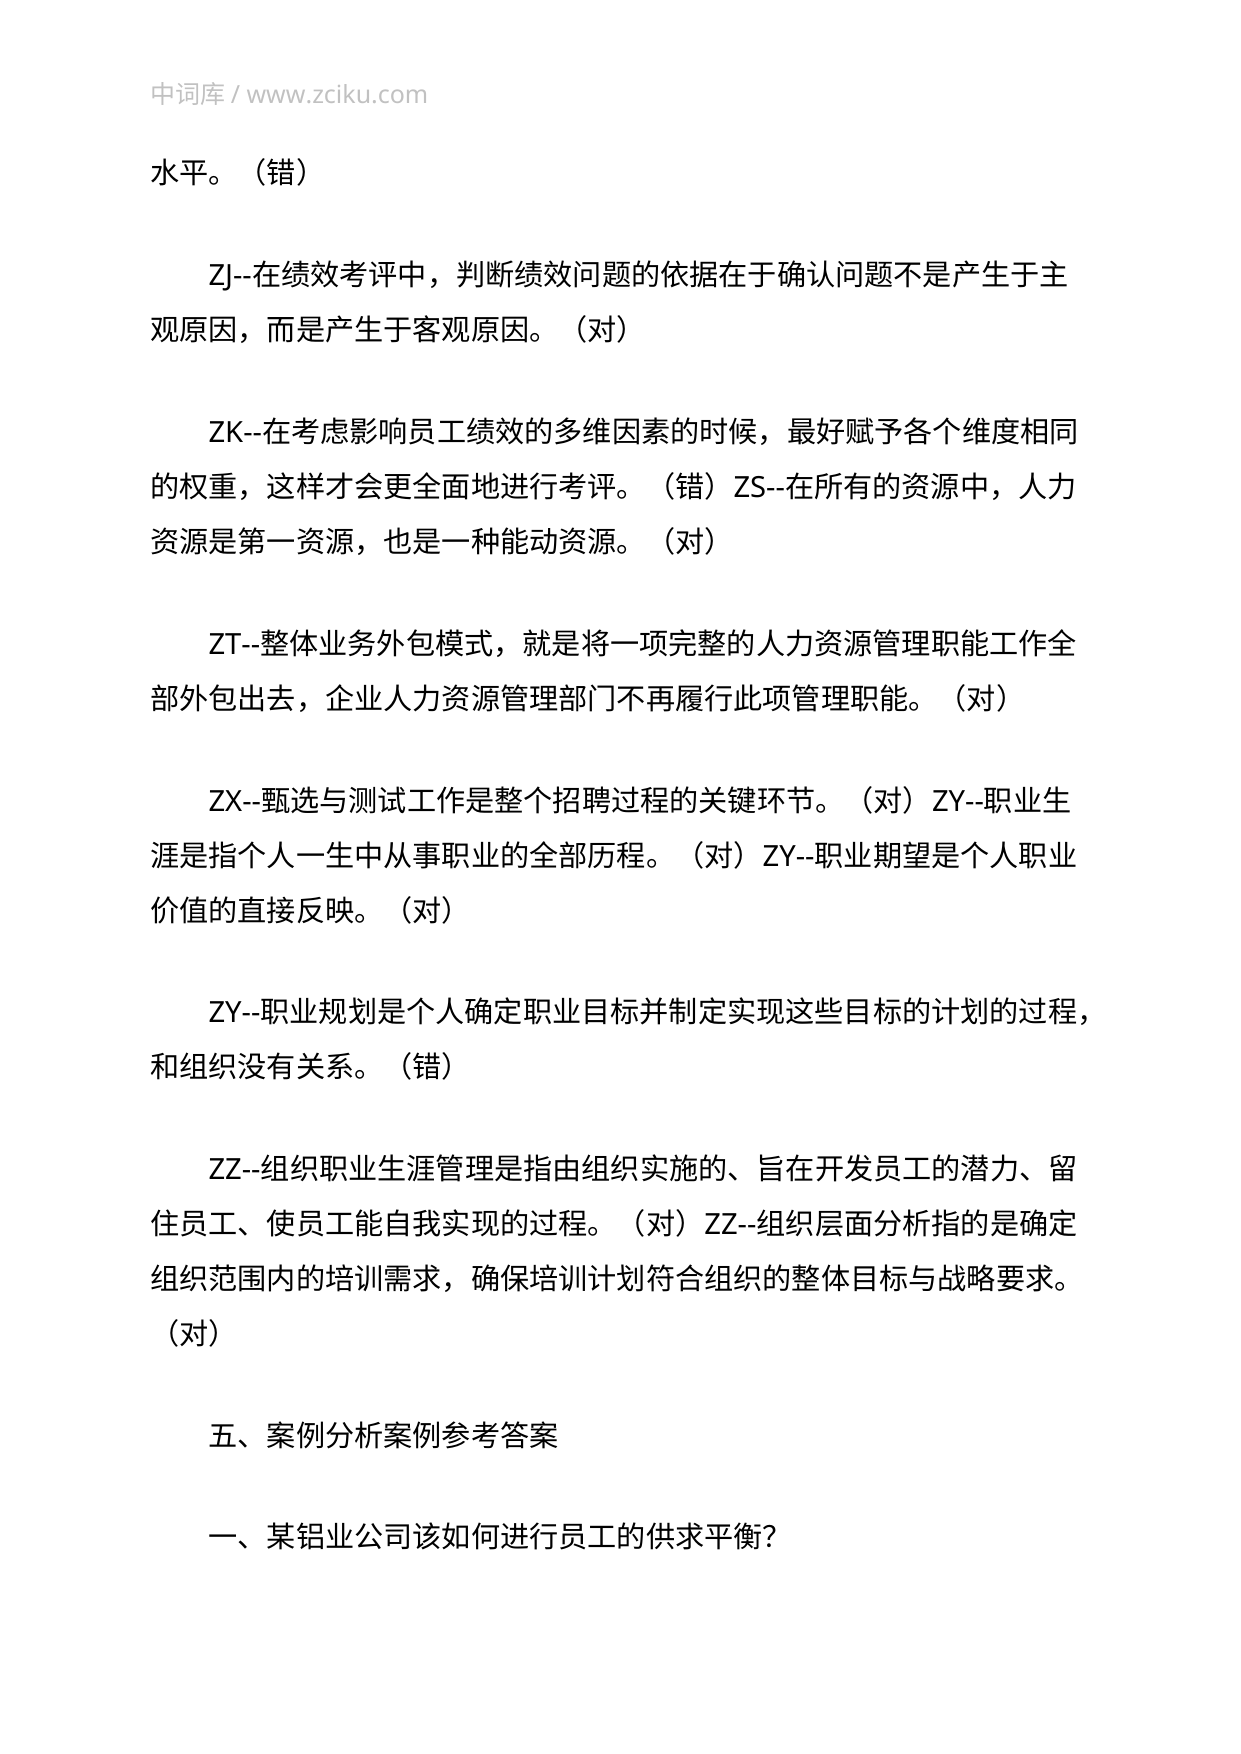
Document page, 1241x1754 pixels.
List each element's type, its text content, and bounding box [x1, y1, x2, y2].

text ZX--甄选与测试工作是整个招聘过程的关键环节。（对）ZY--职业生涯是指个人一生中从事职业的全部历程。（对）ZY--职业期望是个人职业价值的直接反映。（对） [150, 777, 1090, 929]
text ZT--整体业务外包模式，就是将一项完整的人力资源管理职能工作全部外包出去，企业人力资源管理部门不再履行此项管理职能。（对） [150, 620, 1090, 718]
text 五、案例分析案例参考答案 [150, 1412, 1090, 1454]
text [150, 150, 1090, 192]
text ZY--职业规划是个人确定职业目标并制定实现这些目标的计划的过程，和组织没有关系。（错） [150, 989, 1090, 1086]
text ZK--在考虑影响员工绩效的多维因素的时候，最好赋予各个维度相同的权重，这样才会更全面地进行考评。（错）ZS--在所有的资源中，人力资源是第一资源，也是一种能动资源。（对） [150, 408, 1090, 561]
text ZZ--组织职业生涯管理是指由组织实施的、旨在开发员工的潜力、留住员工、使员工能自我实现的过程。（对）ZZ--组织层面分析指的是确定组织范围内的培训需求，确保培训计划符合组织的整体目标与战略要求。（对） [150, 1146, 1090, 1353]
text 一、某铝业公司该如何进行员工的供求平衡？ [150, 1514, 1090, 1556]
text ZJ--在绩效考评中，判断绩效问题的依据在于确认问题不是产生于主观原因，而是产生于客观原因。（对） [150, 252, 1090, 349]
